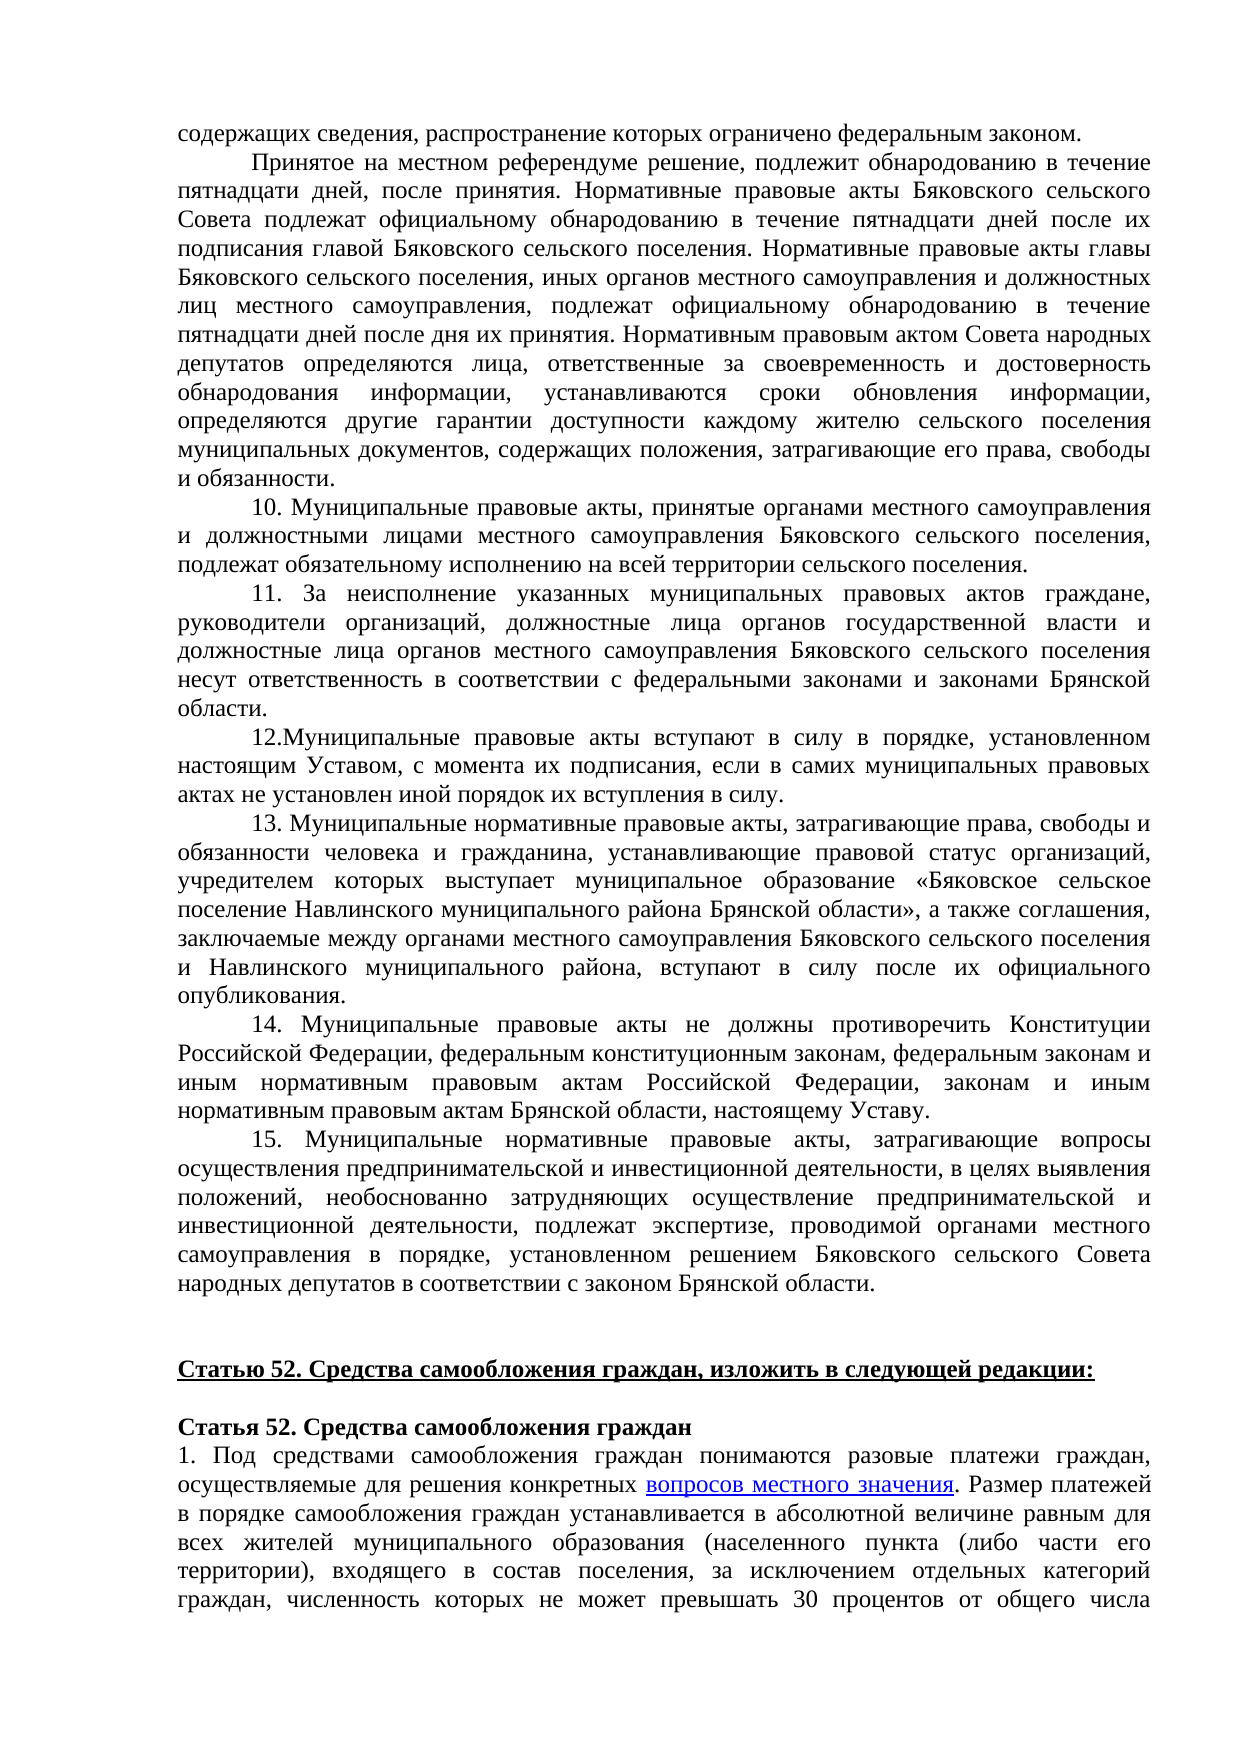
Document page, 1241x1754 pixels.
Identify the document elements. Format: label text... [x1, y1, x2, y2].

text Статью 52. Средства самообложения граждан, изложить в следующей редакции: [177, 1354, 1152, 1383]
text Статья 52. Средства самообложения граждан [177, 1412, 1152, 1441]
text 15. Муниципальные нормативные правовые акты, затрагивающие вопросы осуществления предпринимательской и инвестиционной деятельности, в целях выявления положений, необоснованно затрудняющих осуществление предпринимательской и инвестиционной деятельности, подлежат экспертизе, проводимой органами местного самоуправления в порядке, установленном решением Бяковского сельского Совета народных депутатов в соответствии с законом Брянской области. [177, 1124, 1152, 1297]
text 14. Муниципальные правовые акты не должны противоречить Конституции Российской Федерации, федеральным конституционным законам, федеральным законам и иным нормативным правовым актам Российской Федерации, законам и иным нормативным правовым актам Брянской области, настоящему Уставу. [177, 1009, 1152, 1124]
text 12.Муниципальные правовые акты вступают в силу в порядке, установленном настоящим Уставом, с момента их подписания, если в самих муниципальных правовых актах не установлен иной порядок их вступления в силу. [177, 722, 1152, 808]
text 10. Муниципальные правовые акты, принятые органами местного самоуправления и должностными лицами местного самоуправления Бяковского сельского поселения, подлежат обязательному исполнению на всей территории сельского поселения. [177, 492, 1152, 578]
text Принятое на местном референдуме решение, подлежит обнародованию в течение пятнадцати дней, после принятия. Нормативные правовые акты Бяковского сельского Совета подлежат официальному обнародованию в течение пятнадцати дней после их подписания главой Бяковского сельского поселения. Нормативные правовые акты главы Бяковского сельского поселения, иных органов местного самоуправления и должностных лиц местного самоуправления, подлежат официальному обнародованию в течение пятнадцати дней после дня их принятия. Нормативным правовым актом Совета народных депутатов определяются лица, ответственные за своевременность и достоверность обнародования информации, устанавливаются сроки обновления информации, определяются другие гарантии доступности каждому жителю сельского поселения муниципальных документов, содержащих положения, затрагивающие его права, свободы и обязанности. [177, 147, 1152, 492]
text 13. Муниципальные нормативные правовые акты, затрагивающие права, свободы и обязанности человека и гражданина, устанавливающие правовой статус организаций, учредителем которых выступает муниципальное образование «Бяковское сельское поселение Навлинского муниципального района Брянской области», а также соглашения, заключаемые между органами местного самоуправления Бяковского сельского поселения и Навлинского муниципального района, вступают в силу после их официального опубликования. [177, 808, 1152, 1009]
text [177, 118, 1152, 147]
text 11. За неисполнение указанных муниципальных правовых актов граждане, руководители организаций, должностные лица органов государственной власти и должностные лица органов местного самоуправления Бяковского сельского поселения несут ответственность в соответствии с федеральными законами и законами Брянской области. [177, 578, 1152, 722]
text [177, 1441, 1152, 1613]
